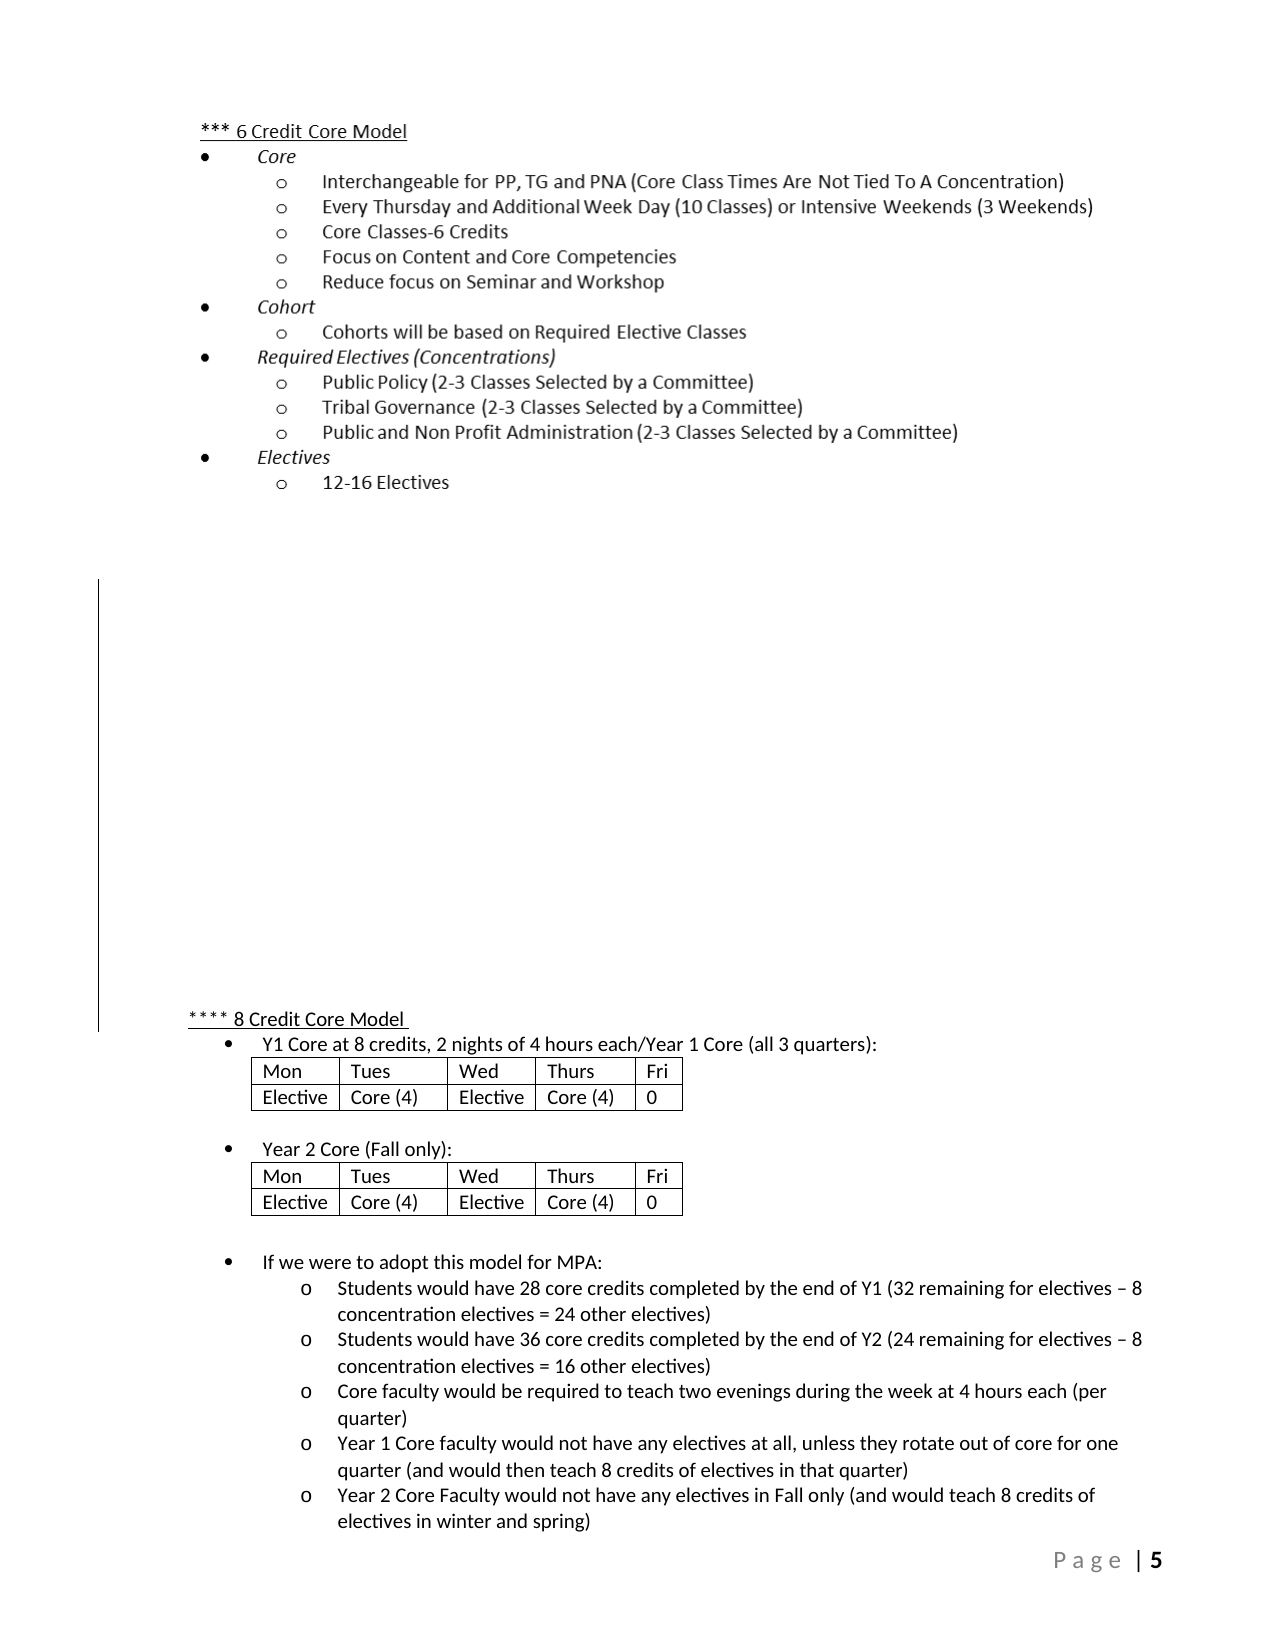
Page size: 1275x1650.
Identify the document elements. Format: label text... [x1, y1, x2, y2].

table_header Fri [636, 1058, 682, 1083]
table_header Mon [252, 1058, 339, 1083]
table_cell Core (4) [536, 1189, 635, 1215]
table_header Mon [252, 1163, 339, 1188]
table_header Fri [636, 1163, 682, 1188]
table_cell Core (4) [340, 1085, 447, 1110]
text **** 8 Credit Core Model [187, 1006, 1162, 1032]
list Core faculty would be required to teach two evenings during the week at 4 hours each (per quarter) [300, 1378, 1162, 1430]
table_cell Elective [252, 1189, 339, 1215]
table_header Thurs [536, 1058, 635, 1083]
list Students would have 28 core credits completed by the end of Y1 (32 remaining for electives – 8 concentration electives = 24 other electives) [300, 1275, 1162, 1327]
list Year 1 Core faculty would not have any electives at all, unless they rotate out of core for one quarter (and would then teach 8 credits of electives in that quarter) [300, 1430, 1162, 1482]
list Students would have 36 core credits completed by the end of Y2 (24 remaining for electives – 8 concentration electives = 16 other electives) [300, 1327, 1162, 1378]
table_header Tues [340, 1058, 447, 1083]
table_cell Elective [448, 1085, 535, 1110]
table_cell 0 [636, 1085, 682, 1110]
table_cell Core (4) [340, 1189, 447, 1215]
table_cell 0 [636, 1189, 682, 1215]
table_cell Core (4) [536, 1085, 635, 1110]
list Year 2 Core Faculty would not have any electives in Fall only (and would teach 8 credits of electives in winter and spring) [300, 1482, 1162, 1534]
table_header Wed [448, 1163, 535, 1188]
list Y1 Core at 8 credits, 2 nights of 4 hours each/Year 1 Core (all 3 quarters): [225, 1032, 1162, 1057]
table_cell Elective [252, 1085, 339, 1110]
list Year 2 Core (Fall only): [225, 1136, 1162, 1162]
table_header Tues [340, 1163, 447, 1188]
table_header Thurs [536, 1163, 635, 1188]
picture [187, 112, 1106, 508]
table_header Wed [448, 1058, 535, 1083]
list If we were to adopt this model for MPA: [225, 1249, 1162, 1275]
table_cell Elective [448, 1189, 535, 1215]
